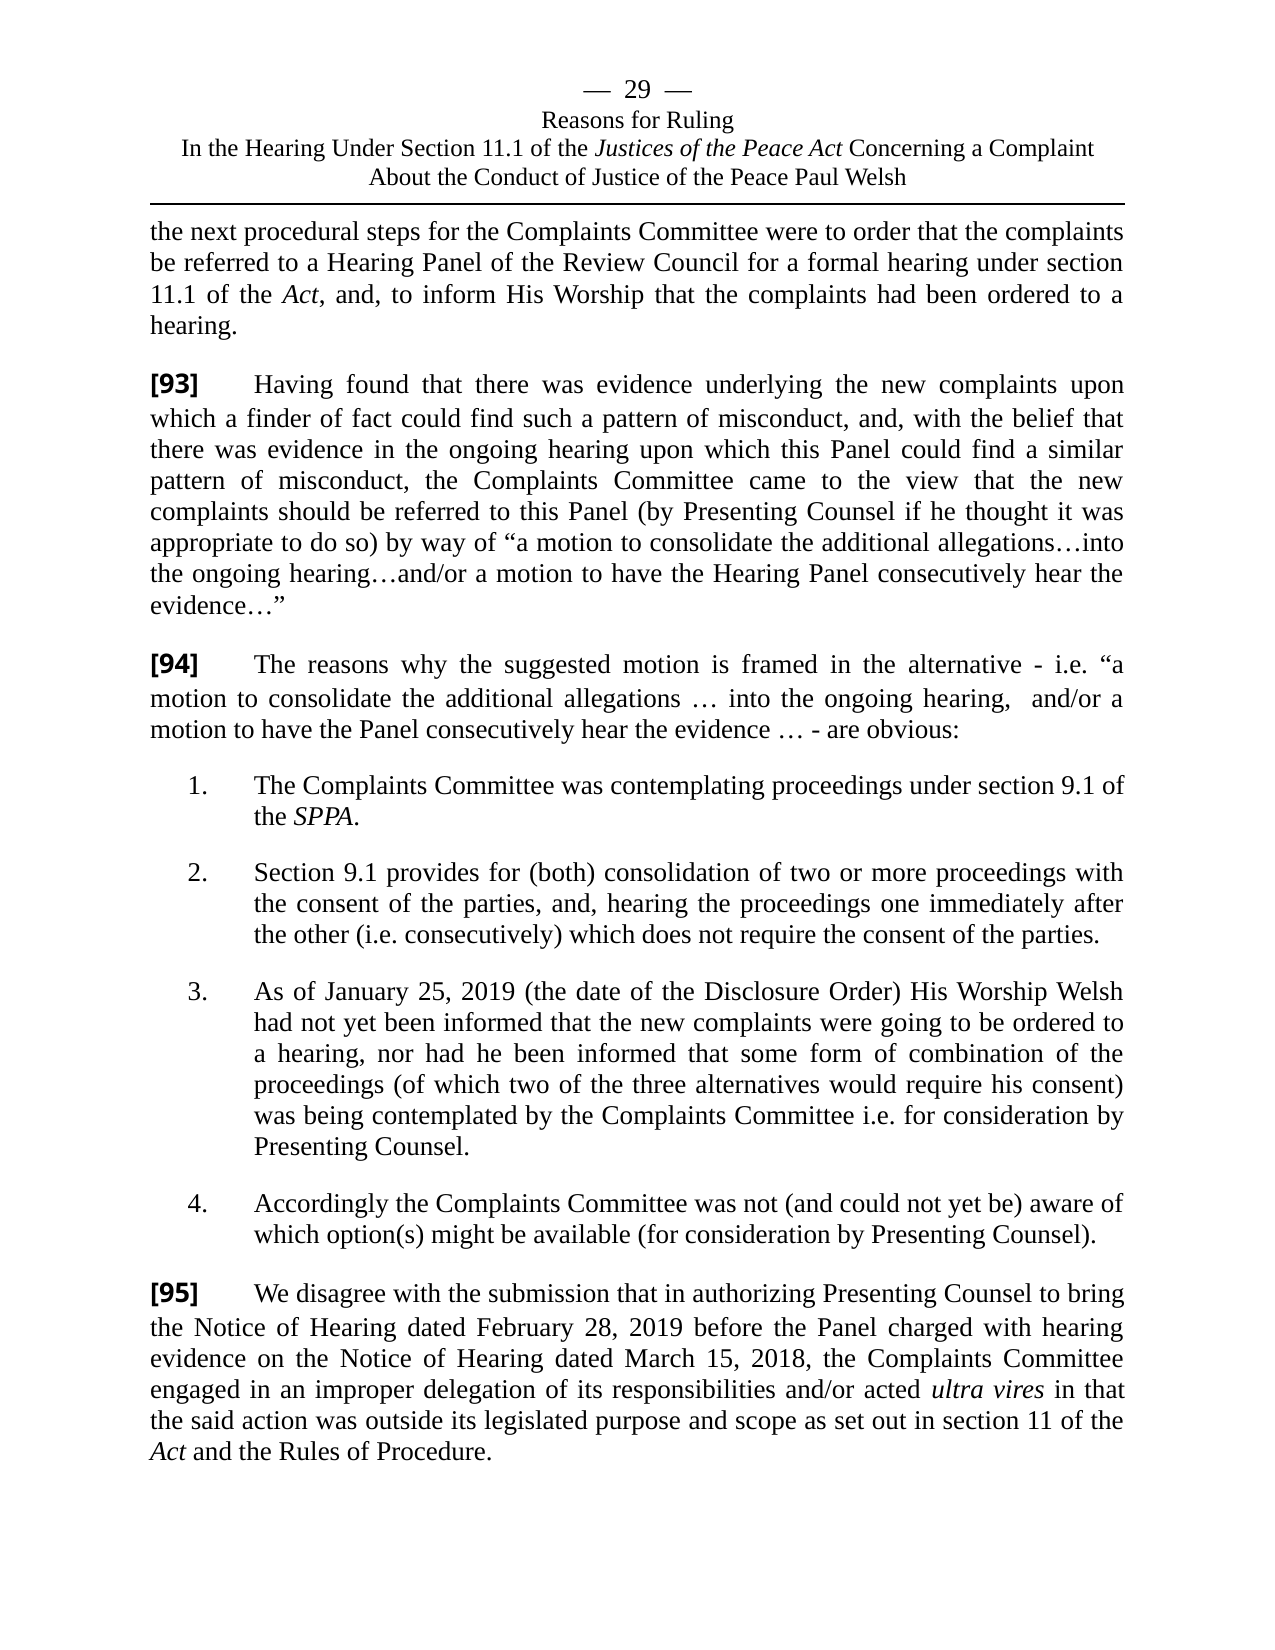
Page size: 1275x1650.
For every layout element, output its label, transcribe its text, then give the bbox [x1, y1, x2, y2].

list Section 9.1 provides for (both) consolidation of two or more proceedings with the consent of the parties, and, hearing the proceedings one immediately after the other (i.e. consecutively) which does not require the consent of the parties. [187, 856, 1125, 950]
text We disagree with the submission that in authorizing Presenting Counsel to bring the Notice of Hearing dated February 28, 2019 before the Panel charged with hearing evidence on the Notice of Hearing dated March 15, 2018, the Complaints Committee engaged in an improper delegation of its responsibilities and/or acted ultra vires in that the said action was outside its legislated purpose and scope as set out in section 11 of the Act and the Rules of Procedure. [150, 1274, 1125, 1467]
list Accordingly the Complaints Committee was not (and could not yet be) aware of which option(s) might be available (for consideration by Presenting Counsel). [187, 1187, 1125, 1249]
text Having found that there was evidence underlying the new complaints upon which a finder of fact could find such a pattern of misconduct, and, with the belief that there was evidence in the ongoing hearing upon which this Panel could find a similar pattern of misconduct, the Complaints Committee came to the view that the new complaints should be referred to this Panel (by Presenting Counsel if he thought it was appropriate to do so) by way of “a motion to consolidate the additional allegations…into the ongoing hearing…and/or a motion to have the Hearing Panel consecutively hear the evidence…” [150, 365, 1125, 620]
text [150, 215, 1125, 340]
list As of January 25, 2019 (the date of the Disclosure Order) His Worship Welsh had not yet been informed that the new complaints were going to be ordered to a hearing, nor had he been informed that some form of combination of the proceedings (of which two of the three alternatives would require his consent) was being contemplated by the Complaints Committee i.e. for consideration by Presenting Counsel. [187, 975, 1125, 1162]
text The reasons why the suggested motion is framed in the alternative - i.e. “a motion to consolidate the additional allegations … into the ongoing hearing, and/or a motion to have the Panel consecutively hear the evidence … - are obvious: [150, 645, 1125, 744]
list The Complaints Committee was contemplating proceedings under section 9.1 of the SPPA. [187, 769, 1125, 831]
